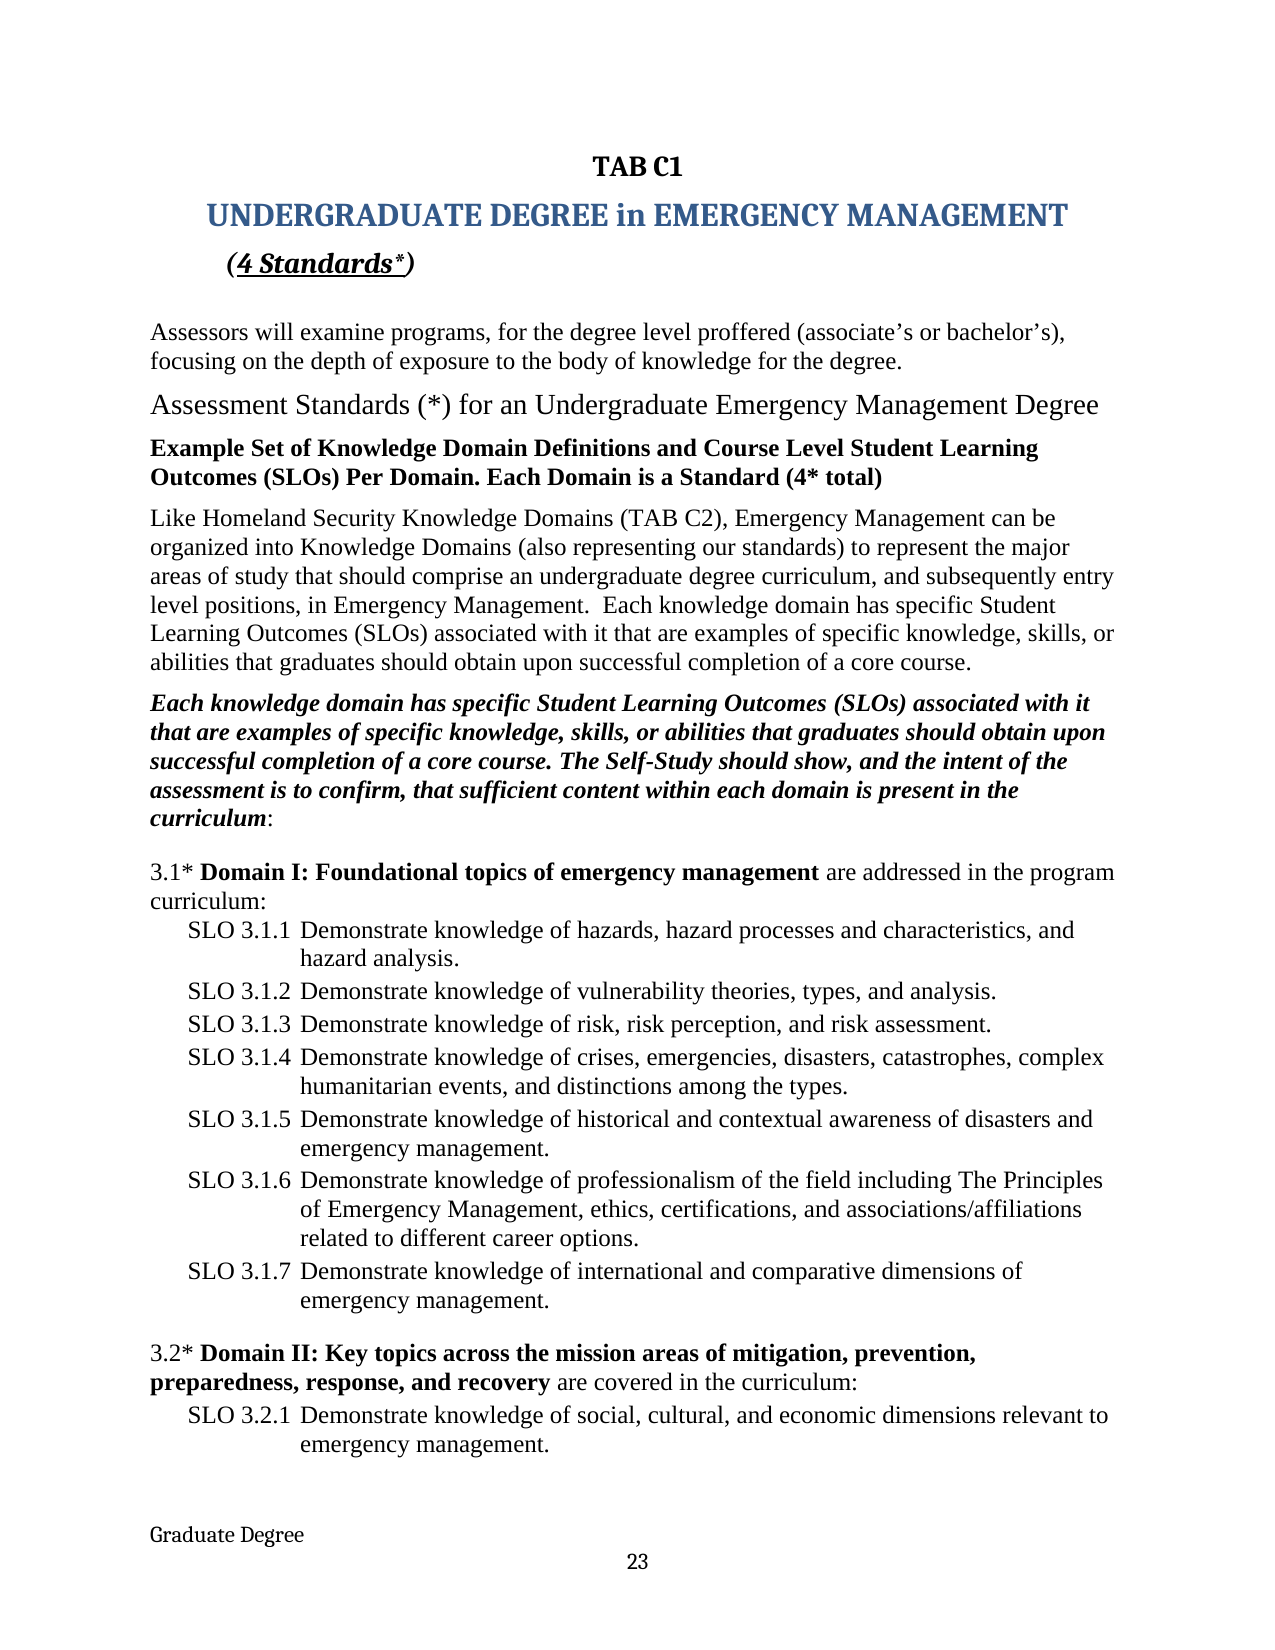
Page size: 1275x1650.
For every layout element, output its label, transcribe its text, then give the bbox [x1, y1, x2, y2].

text SLO 3.1.6 Demonstrate knowledge of professionalism of the field including The Principles of Emergency Management, ethics, certifications, and associations/affiliations related to different career options. [187, 1166, 1125, 1252]
text TAB C1 [150, 150, 1125, 183]
text SLO 3.1.7 Demonstrate knowledge of international and comparative dimensions of emergency management. [187, 1256, 1125, 1313]
text 3.1* Domain I: Foundational topics of emergency management are addressed in the program curriculum: [150, 857, 1125, 915]
text SLO 3.1.4 Demonstrate knowledge of crises, emergencies, disasters, catastrophes, complex humanitarian events, and distinctions among the types. [187, 1042, 1125, 1100]
text Example Set of Knowledge Domain Definitions and Course Level Student Learning Outcomes (SLOs) Per Domain. Each Domain is a Standard (4* total) [150, 433, 1125, 491]
text SLO 3.1.2 Demonstrate knowledge of vulnerability theories, types, and analysis. [187, 976, 1125, 1005]
text 3.2* Domain II: Key topics across the mission areas of mitigation, prevention, preparedness, response, and recovery are covered in the curriculum: [150, 1338, 1125, 1396]
text Assessment Standards (*) for an Undergraduate Emergency Management Degree [150, 387, 1125, 421]
text Like Homeland Security Knowledge Domains (TAB C2), Emergency Management can be organized into Knowledge Domains (also representing our standards) to represent the major areas of study that should comprise an undergraduate degree curriculum, and subsequently entry level positions, in Emergency Management. Each knowledge domain has specific Student Learning Outcomes (SLOs) associated with it that are examples of specific knowledge, skills, or abilities that graduates should obtain upon successful completion of a core course. [150, 503, 1125, 676]
text (4 Standards*) [150, 247, 1125, 280]
text Each knowledge domain has specific Student Learning Outcomes (SLOs) associated with it that are examples of specific knowledge, skills, or abilities that graduates should obtain upon successful completion of a core course. The Self-Study should show, and the intent of the assessment is to confirm, that sufficient content within each domain is present in the curriculum: [150, 688, 1125, 832]
text SLO 3.2.1 Demonstrate knowledge of social, cultural, and economic dimensions relevant to emergency management. [187, 1400, 1125, 1458]
subtitle UNDERGRADUATE DEGREE in EMERGENCY MANAGEMENT [150, 196, 1124, 234]
text SLO 3.1.1 Demonstrate knowledge of hazards, hazard processes and characteristics, and hazard analysis. [187, 915, 1125, 972]
text SLO 3.1.3 Demonstrate knowledge of risk, risk perception, and risk assessment. [187, 1009, 1125, 1038]
text SLO 3.1.5 Demonstrate knowledge of historical and contextual awareness of disasters and emergency management. [187, 1104, 1125, 1161]
text Assessors will examine programs, for the degree level proffered (associate’s or bachelor’s), focusing on the depth of exposure to the body of knowledge for the degree. [150, 317, 1125, 375]
